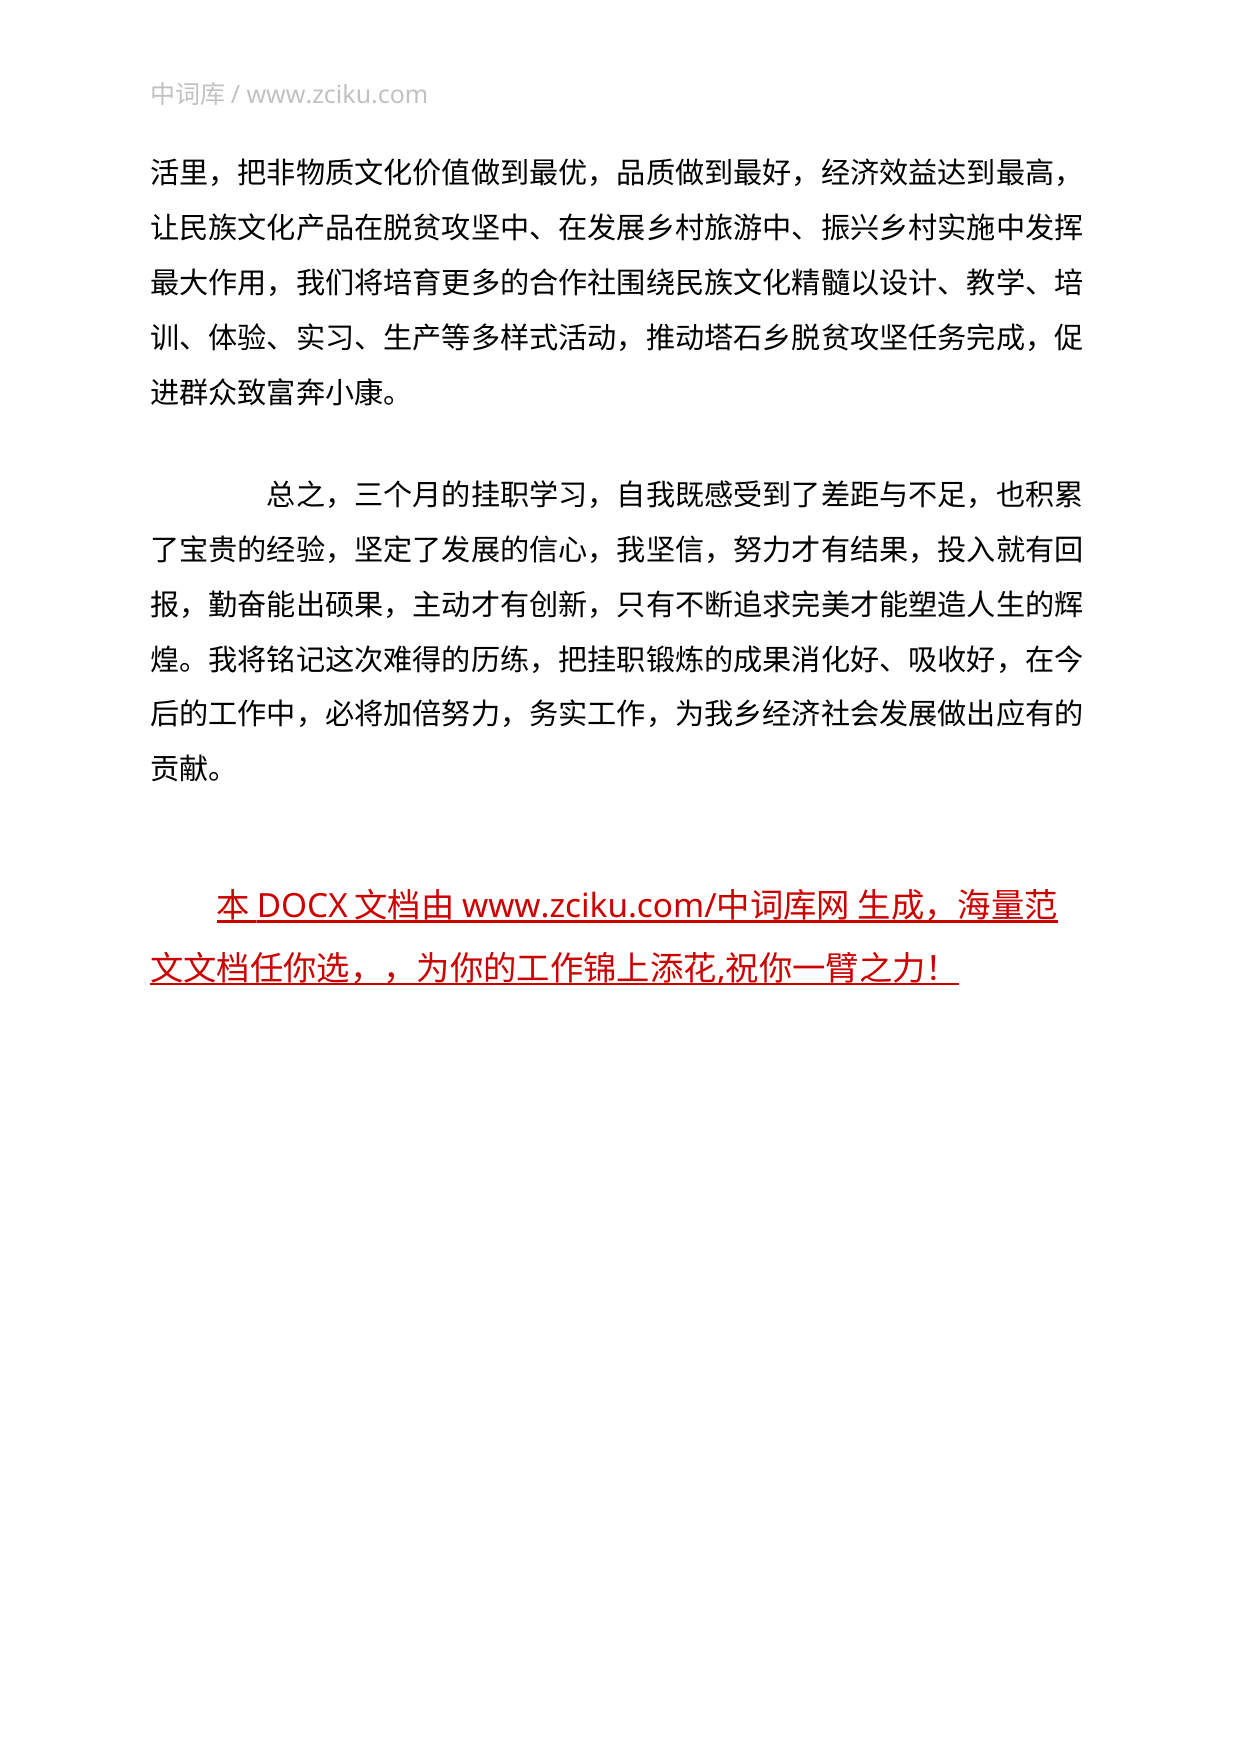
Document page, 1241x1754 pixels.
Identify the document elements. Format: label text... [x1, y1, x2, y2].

text 总之，三个月的挂职学习，自我既感受到了差距与不足，也积累了宝贵的经验，坚定了发展的信心，我坚信，努力才有结果，投入就有回报，勤奋能出硕果，主动才有创新，只有不断追求完美才能塑造人生的辉煌。我将铭记这次难得的历练，把挂职锻炼的成果消化好、吸收好，在今后的工作中，必将加倍努力，务实工作，为我乡经济社会发展做出应有的贡献。 [150, 471, 1090, 788]
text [150, 150, 1090, 412]
text 本DOCX文档由 www.zciku.com/中词库网 生成，海量范文文档任你选，，为你的工作锦上添花,祝你一臂之力！ [150, 879, 1090, 990]
